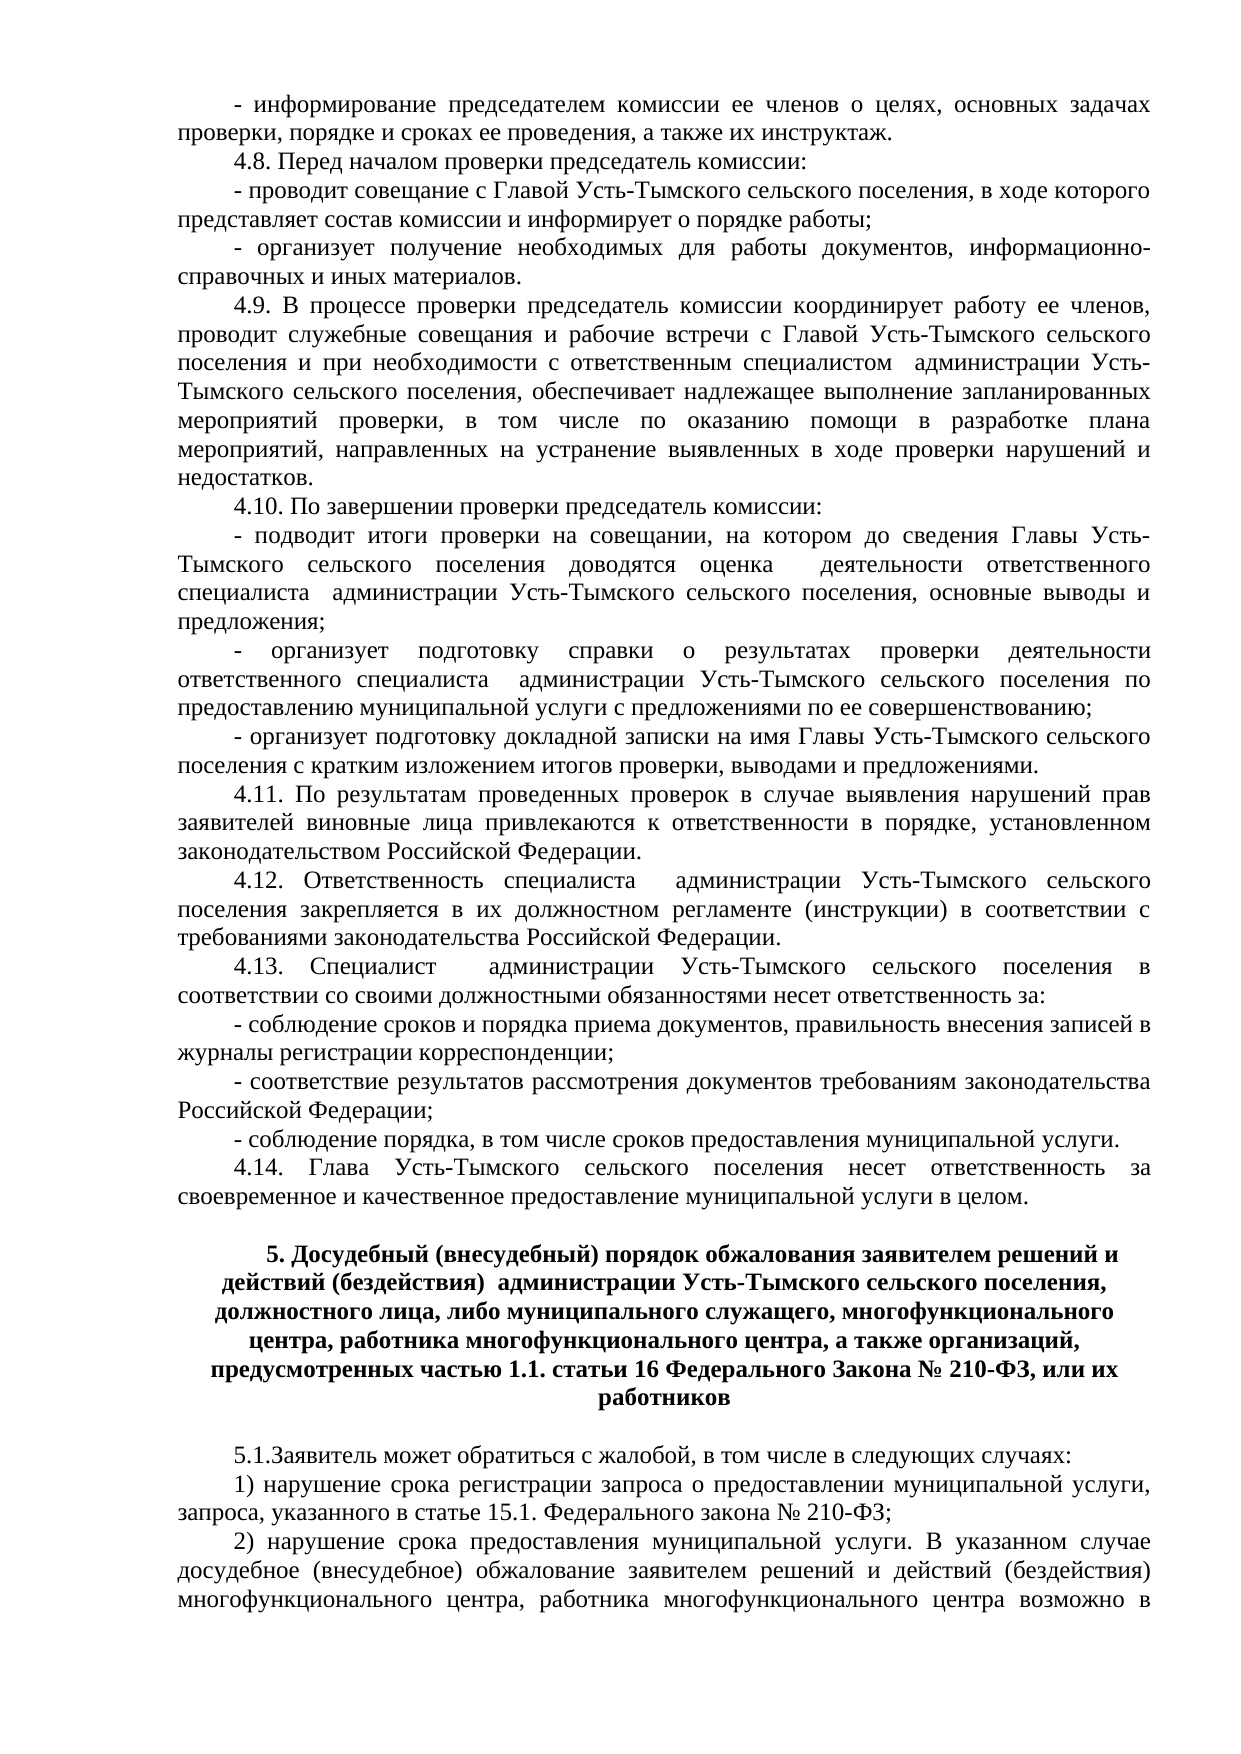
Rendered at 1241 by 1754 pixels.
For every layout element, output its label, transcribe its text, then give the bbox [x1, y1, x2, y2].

text 4.11. По результатам проведенных проверок в случае выявления нарушений прав заявителей виновные лица привлекаются к ответственности в порядке, установленном законодательством Российской Федерации. [177, 779, 1152, 865]
text 4.9. В процессе проверки председатель комиссии координирует работу ее членов, проводит служебные совещания и рабочие встречи с Главой Усть-Тымского сельского поселения и при необходимости с ответственным специалистом администрации Усть-Тымского сельского поселения, обеспечивает надлежащее выполнение запланированных мероприятий проверки, в том числе по оказанию помощи в разработке плана мероприятий, направленных на устранение выявленных в ходе проверки нарушений и недостатков. [177, 290, 1152, 491]
text - проводит совещание с Главой Усть-Тымского сельского поселения, в ходе которого представляет состав комиссии и информирует о порядке работы; [177, 175, 1152, 232]
text - организует подготовку справки о результатах проверки деятельности ответственного специалиста администрации Усть-Тымского сельского поселения по предоставлению муниципальной услуги с предложениями по ее совершенствованию; [177, 635, 1152, 721]
text - соблюдение сроков и порядка приема документов, правильность внесения записей в журналы регистрации корреспонденции; [177, 1009, 1152, 1066]
text 1) нарушение срока регистрации запроса о предоставлении муниципальной услуги, запроса, указанного в статье 15.1. Федерального закона № 210-ФЗ; [177, 1469, 1152, 1526]
text - подводит итоги проверки на совещании, на котором до сведения Главы Усть-Тымского сельского поселения доводятся оценка деятельности ответственного специалиста администрации Усть-Тымского сельского поселения, основные выводы и предложения; [177, 520, 1152, 635]
text - организует подготовку докладной записки на имя Главы Усть-Тымского сельского поселения с кратким изложением итогов проверки, выводами и предложениями. [177, 721, 1152, 779]
text - соблюдение порядка, в том числе сроков предоставления муниципальной услуги. [177, 1124, 1152, 1152]
text 4.12. Ответственность специалиста администрации Усть-Тымского сельского поселения закрепляется в их должностном регламенте (инструкции) в соответствии с требованиями законодательства Российской Федерации. [177, 865, 1152, 951]
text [177, 1526, 1152, 1612]
text 4.8. Перед началом проверки председатель комиссии: [177, 146, 1152, 175]
text - соответствие результатов рассмотрения документов требованиям законодательства Российской Федерации; [177, 1066, 1152, 1124]
text 5. Досудебный (внесудебный) порядок обжалования заявителем решений и действий (бездействия) администрации Усть-Тымского сельского поселения, должностного лица, либо муниципального служащего, многофункционального центра, работника многофункционального центра, а также организаций, предусмотренных частью 1.1. статьи 16 Федерального Закона № 210-ФЗ, или их работников [177, 1239, 1152, 1411]
text 5.1.Заявитель может обратиться с жалобой, в том числе в следующих случаях: [177, 1440, 1152, 1469]
text - информирование председателем комиссии ее членов о целях, основных задачах проверки, порядке и сроках ее проведения, а также их инструктаж. [177, 89, 1152, 146]
text 4.14. Глава Усть-Тымского сельского поселения несет ответственность за своевременное и качественное предоставление муниципальной услуги в целом. [177, 1152, 1152, 1210]
text 4.10. По завершении проверки председатель комиссии: [177, 491, 1152, 520]
text 4.13. Специалист администрации Усть-Тымского сельского поселения в соответствии со своими должностными обязанностями несет ответственность за: [177, 951, 1152, 1009]
text - организует получение необходимых для работы документов, информационно-справочных и иных материалов. [177, 232, 1152, 290]
